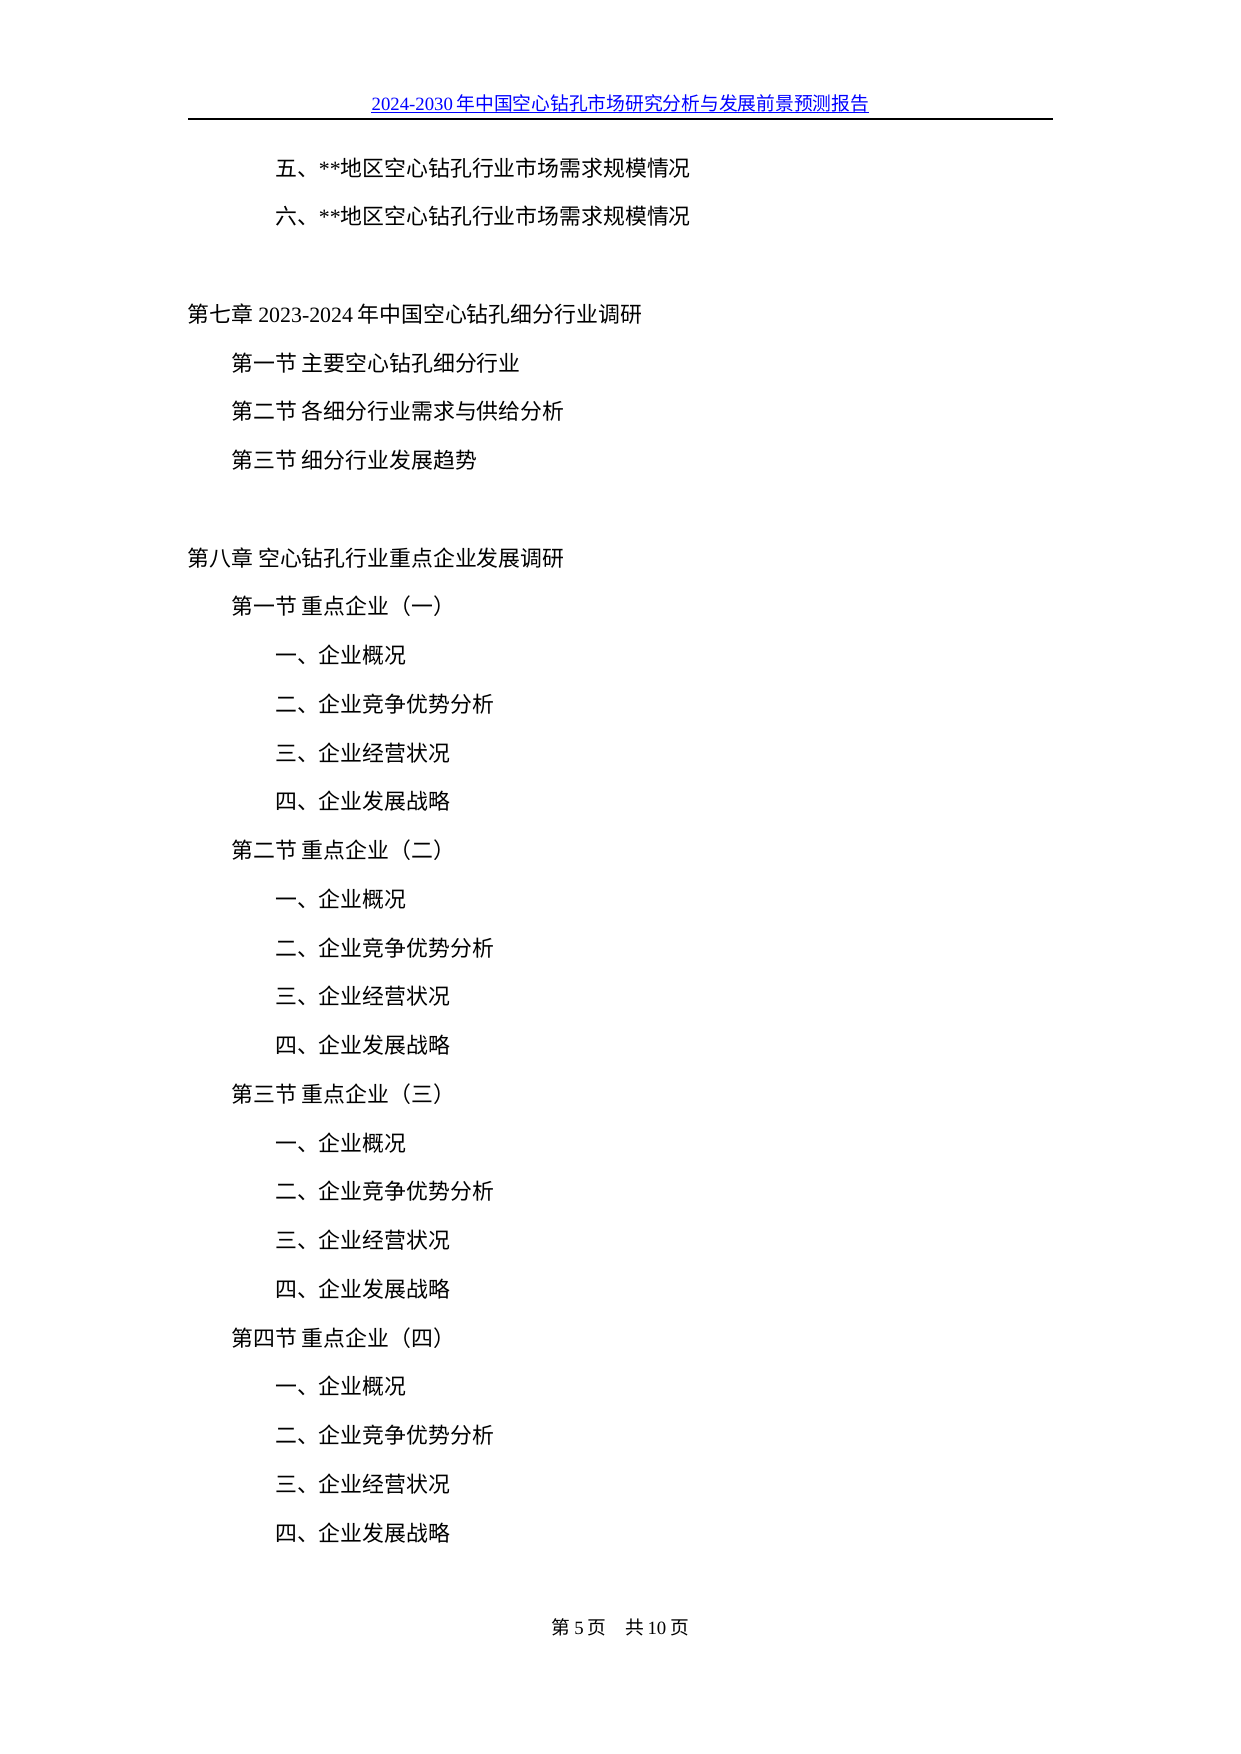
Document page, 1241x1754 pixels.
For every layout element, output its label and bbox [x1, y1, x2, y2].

text [187, 150, 1053, 1548]
